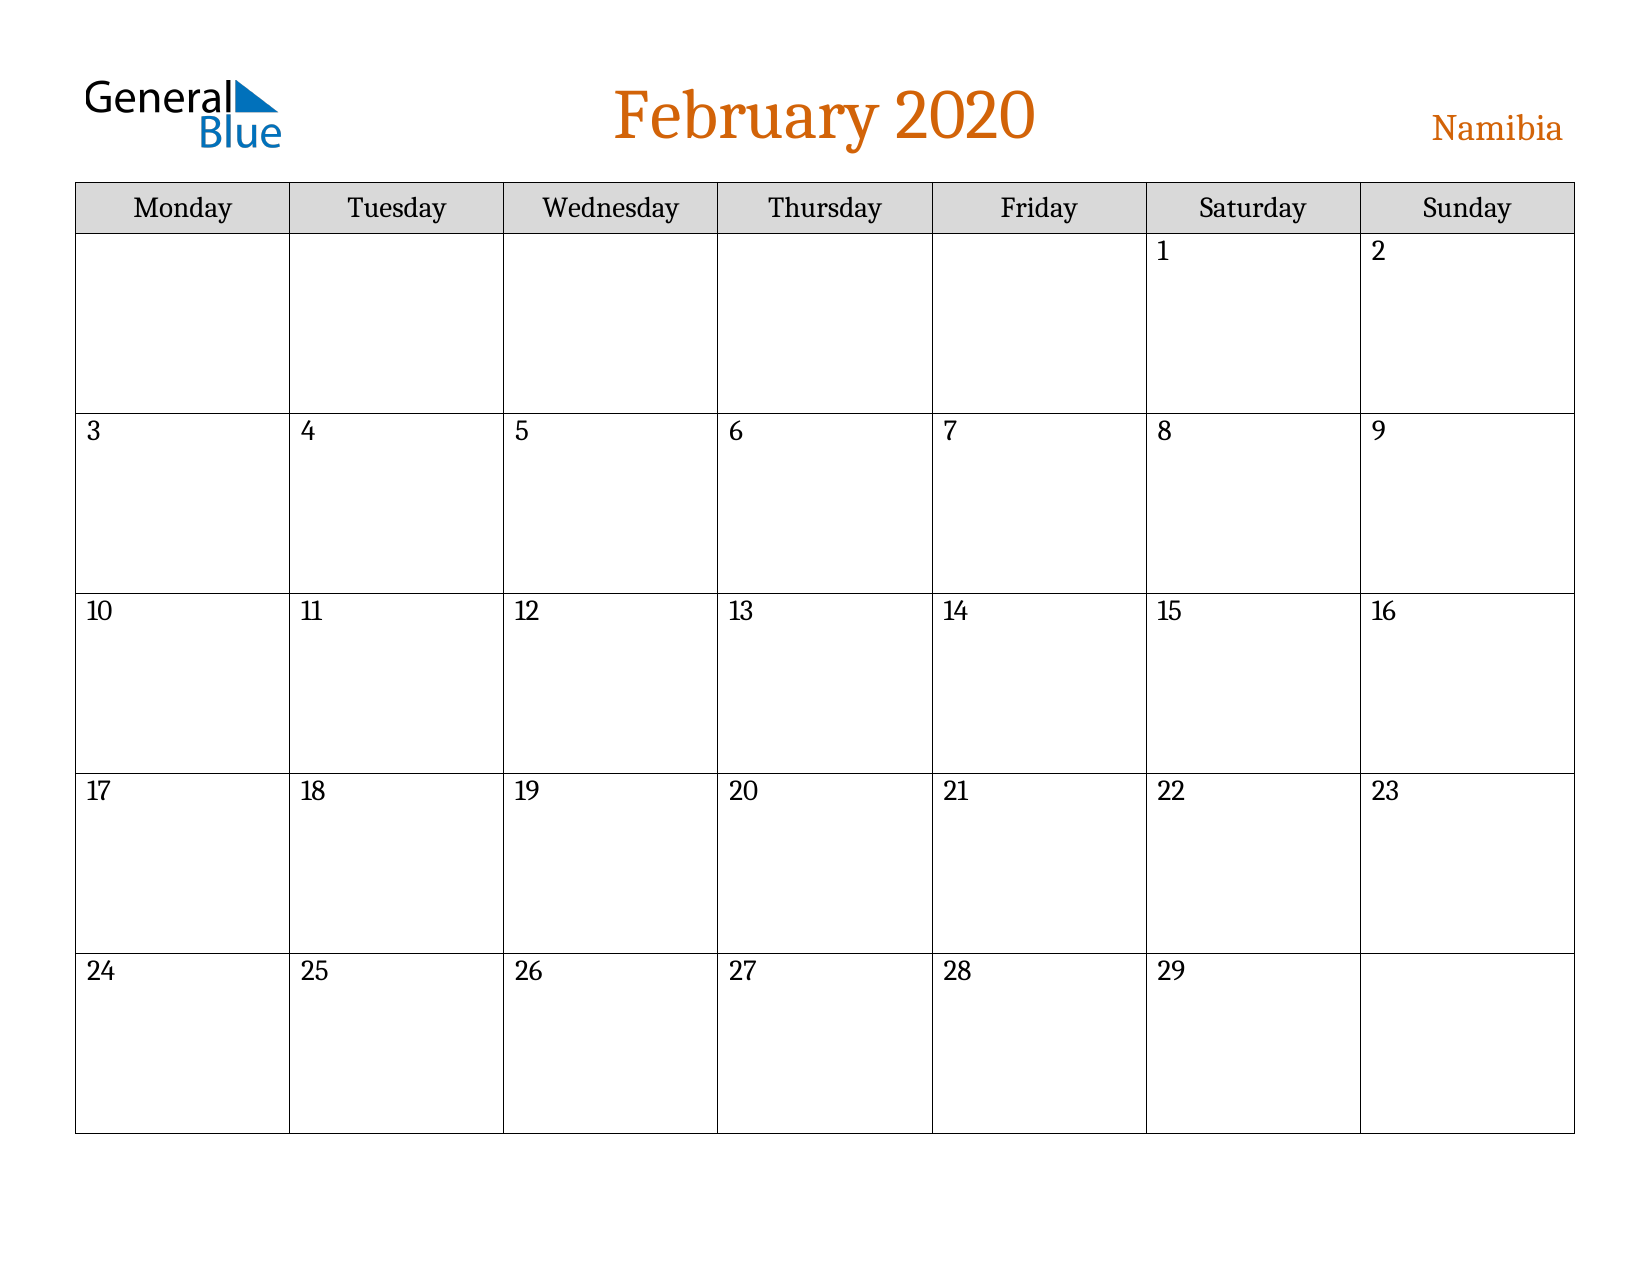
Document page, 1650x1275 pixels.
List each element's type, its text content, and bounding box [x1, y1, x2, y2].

table_cell [76, 234, 289, 270]
table_header February 2020 [504, 75, 1146, 182]
table_cell 22 [1147, 774, 1360, 810]
table_cell 4 [290, 414, 503, 450]
table_cell [290, 234, 503, 270]
table_header Namibia [1146, 75, 1574, 182]
table_cell [1147, 630, 1360, 773]
table_cell 26 [504, 954, 717, 990]
table_cell 19 [504, 774, 717, 810]
table_cell [933, 630, 1146, 773]
table_cell 1 [1147, 234, 1360, 270]
table_cell 9 [1361, 414, 1574, 450]
table_cell Thursday [718, 183, 932, 233]
table_cell 18 [290, 774, 503, 810]
table_cell [933, 270, 1146, 413]
picture [86, 80, 281, 148]
table_cell [718, 450, 932, 593]
table_cell [933, 450, 1146, 593]
table_cell [1361, 990, 1574, 1133]
table_cell [76, 270, 289, 413]
table_cell [504, 630, 717, 773]
table_header [76, 75, 503, 182]
table_cell [1361, 810, 1574, 953]
table_cell 2 [1361, 234, 1574, 270]
table_cell 12 [504, 594, 717, 630]
table_cell [504, 810, 717, 953]
table_cell Friday [933, 183, 1146, 233]
table_cell [933, 990, 1146, 1133]
table_cell [933, 810, 1146, 953]
table_cell [76, 810, 289, 953]
table_cell [1147, 450, 1360, 593]
table_cell [718, 270, 932, 413]
table_cell 28 [933, 954, 1146, 990]
table_cell [504, 450, 717, 593]
table_cell [1361, 954, 1574, 990]
table_cell [504, 990, 717, 1133]
table_cell 13 [718, 594, 932, 630]
table_cell [1361, 270, 1574, 413]
table_cell [718, 810, 932, 953]
table_cell [290, 630, 503, 773]
table_cell 25 [290, 954, 503, 990]
table_cell [76, 630, 289, 773]
table_cell [718, 630, 932, 773]
table_cell 24 [76, 954, 289, 990]
table_cell 14 [933, 594, 1146, 630]
table_cell 10 [76, 594, 289, 630]
table_cell [290, 990, 503, 1133]
table_cell [1147, 270, 1360, 413]
table_cell [290, 270, 503, 413]
table_cell 27 [718, 954, 932, 990]
table_cell Wednesday [504, 183, 717, 233]
table_cell 3 [76, 414, 289, 450]
table_cell Tuesday [290, 183, 503, 233]
table_cell 29 [1147, 954, 1360, 990]
table_cell [290, 810, 503, 953]
table_cell 6 [718, 414, 932, 450]
table_cell 7 [933, 414, 1146, 450]
table_cell 5 [504, 414, 717, 450]
table_cell [1147, 810, 1360, 953]
table_cell [76, 990, 289, 1133]
table_cell Monday [76, 183, 289, 233]
table_cell [933, 234, 1146, 270]
table_cell [1361, 450, 1574, 593]
table_cell 17 [76, 774, 289, 810]
table_cell 8 [1147, 414, 1360, 450]
table_cell 15 [1147, 594, 1360, 630]
table_cell 16 [1361, 594, 1574, 630]
table_cell [718, 234, 932, 270]
table_cell [504, 234, 717, 270]
table_cell 20 [718, 774, 932, 810]
table_cell [504, 270, 717, 413]
table_cell [1361, 630, 1574, 773]
table_cell Sunday [1361, 183, 1574, 233]
table_cell 11 [290, 594, 503, 630]
table_cell [718, 990, 932, 1133]
table_cell 21 [933, 774, 1146, 810]
table_cell [1147, 990, 1360, 1133]
table_cell [290, 450, 503, 593]
table_cell 23 [1361, 774, 1574, 810]
table_cell Saturday [1147, 183, 1360, 233]
table_cell [76, 450, 289, 593]
